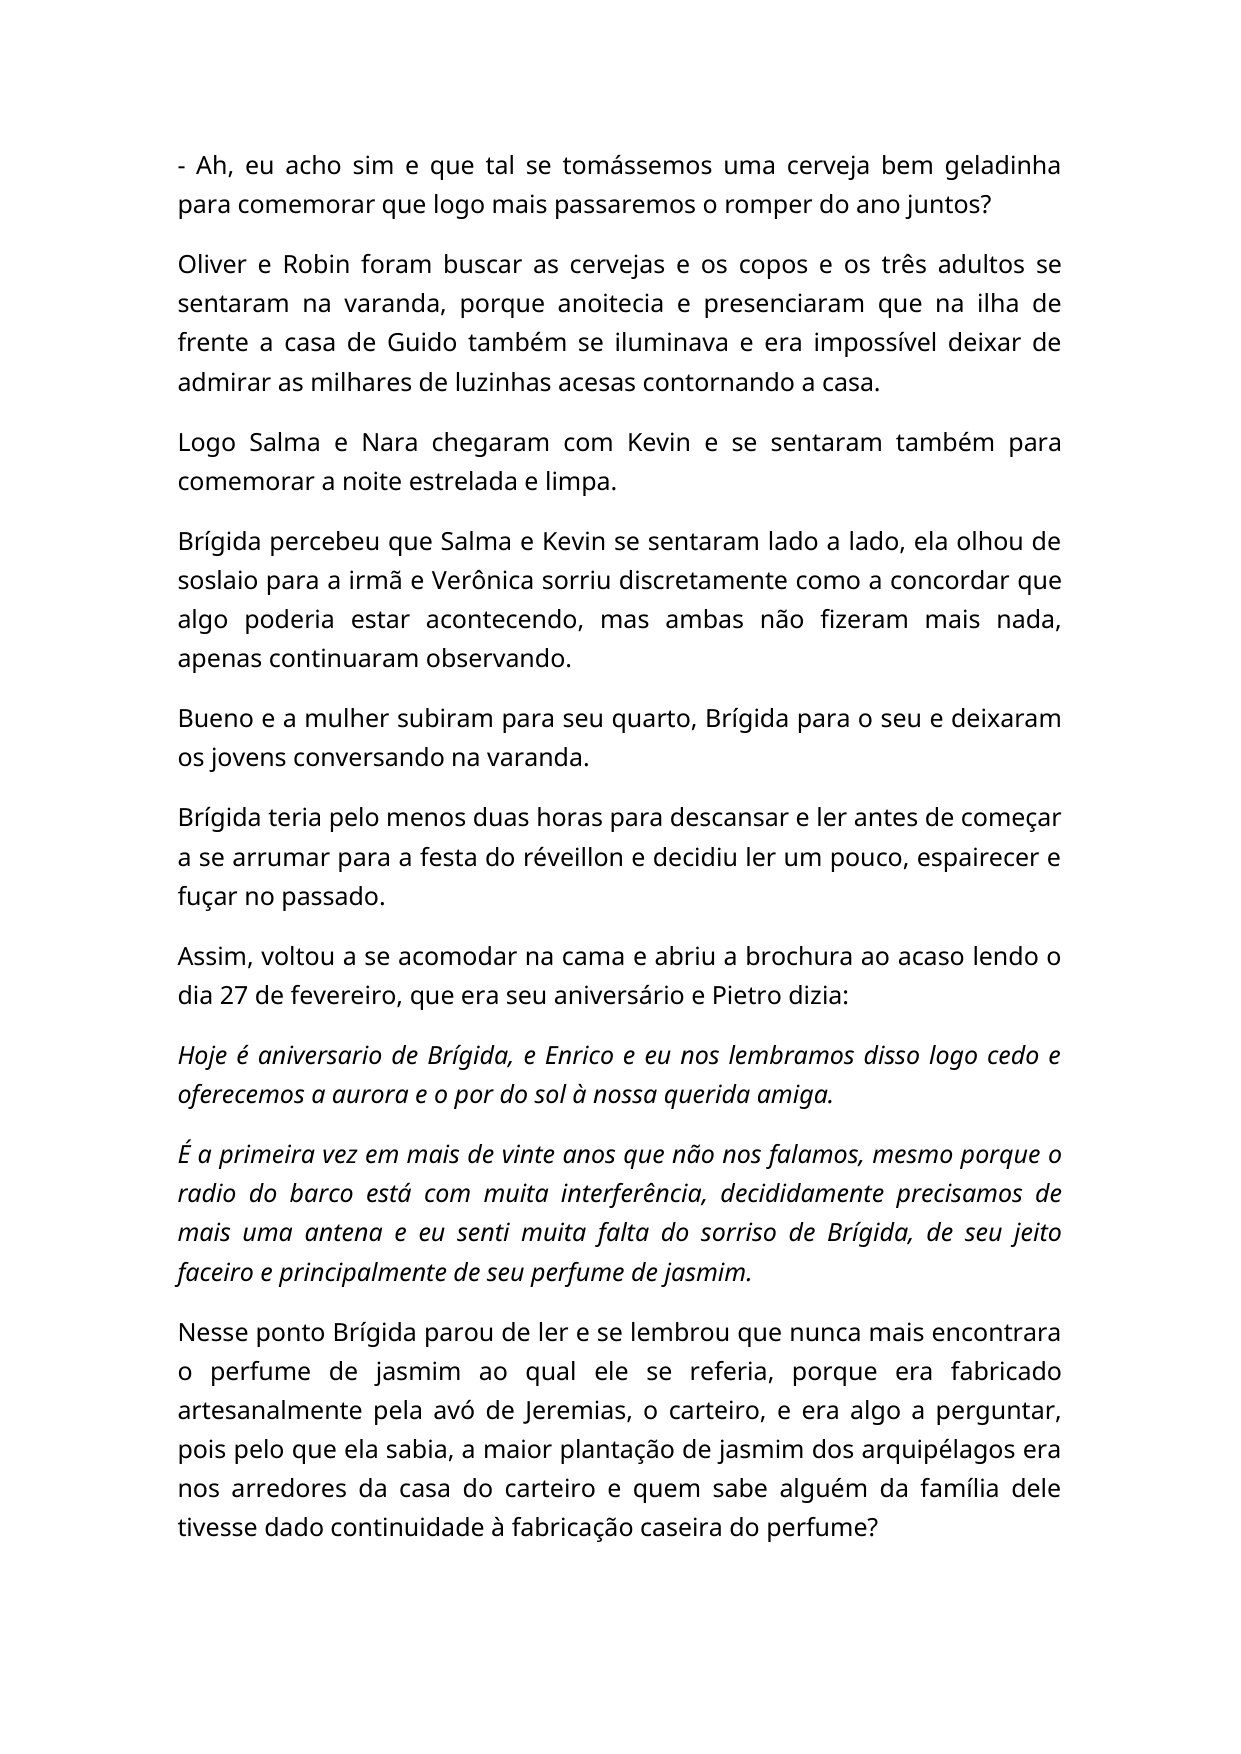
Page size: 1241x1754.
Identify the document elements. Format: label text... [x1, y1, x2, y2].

text Nesse ponto Brígida parou de ler e se lembrou que nunca mais encontrara o perfume de jasmim ao qual ele se referia, porque era fabricado artesanalmente pela avó de Jeremias, o carteiro, e era algo a perguntar, pois pelo que ela sabia, a maior plantação de jasmim dos arquipélagos era nos arredores da casa do carteiro e quem sabe alguém da família dele tivesse dado continuidade à fabricação caseira do perfume? [177, 1314, 1063, 1544]
text Brígida teria pelo menos duas horas para descansar e ler antes de começar a se arrumar para a festa do réveillon e decidiu ler um pouco, espairecer e fuçar no passado. [177, 800, 1063, 912]
text Oliver e Robin foram buscar as cervejas e os copos e os três adultos se sentaram na varanda, porque anoitecia e presenciaram que na ilha de frente a casa de Guido também se iluminava e era impossível deixar de admirar as milhares de luzinhas acesas contornando a casa. [177, 247, 1063, 398]
text Assim, voltou a se acomodar na cama e abriu a brochura ao acaso lendo o dia 27 de fevereiro, que era seu aniversário e Pietro dizia: [177, 938, 1063, 1012]
text Brígida percebeu que Salma e Kevin se sentaram lado a lado, ela olhou de soslaio para a irmã e Verônica sorriu discretamente como a concordar que algo poderia estar acontecendo, mas ambas não fizeram mais nada, apenas continuaram observando. [177, 523, 1063, 675]
text Bueno e a mulher subiram para seu quarto, Brígida para o seu e deixaram os jovens conversando na varanda. [177, 701, 1063, 774]
text Logo Salma e Nara chegaram com Kevin e se sentaram também para comemorar a noite estrelada e limpa. [177, 424, 1063, 497]
text Hoje é aniversario de Brígida, e Enrico e eu nos lembramos disso logo cedo e oferecemos a aurora e o por do sol à nossa querida amiga. [177, 1038, 1063, 1111]
text É a primeira vez em mais de vinte anos que não nos falamos, mesmo porque o radio do barco está com muita interferência, decididamente precisamos de mais uma antena e eu senti muita falta do sorriso de Brígida, de seu jeito faceiro e principalmente de seu perfume de jasmim. [177, 1137, 1063, 1288]
text - Ah, eu acho sim e que tal se tomássemos uma cerveja bem geladinha para comemorar que logo mais passaremos o romper do ano juntos? [177, 148, 1063, 221]
